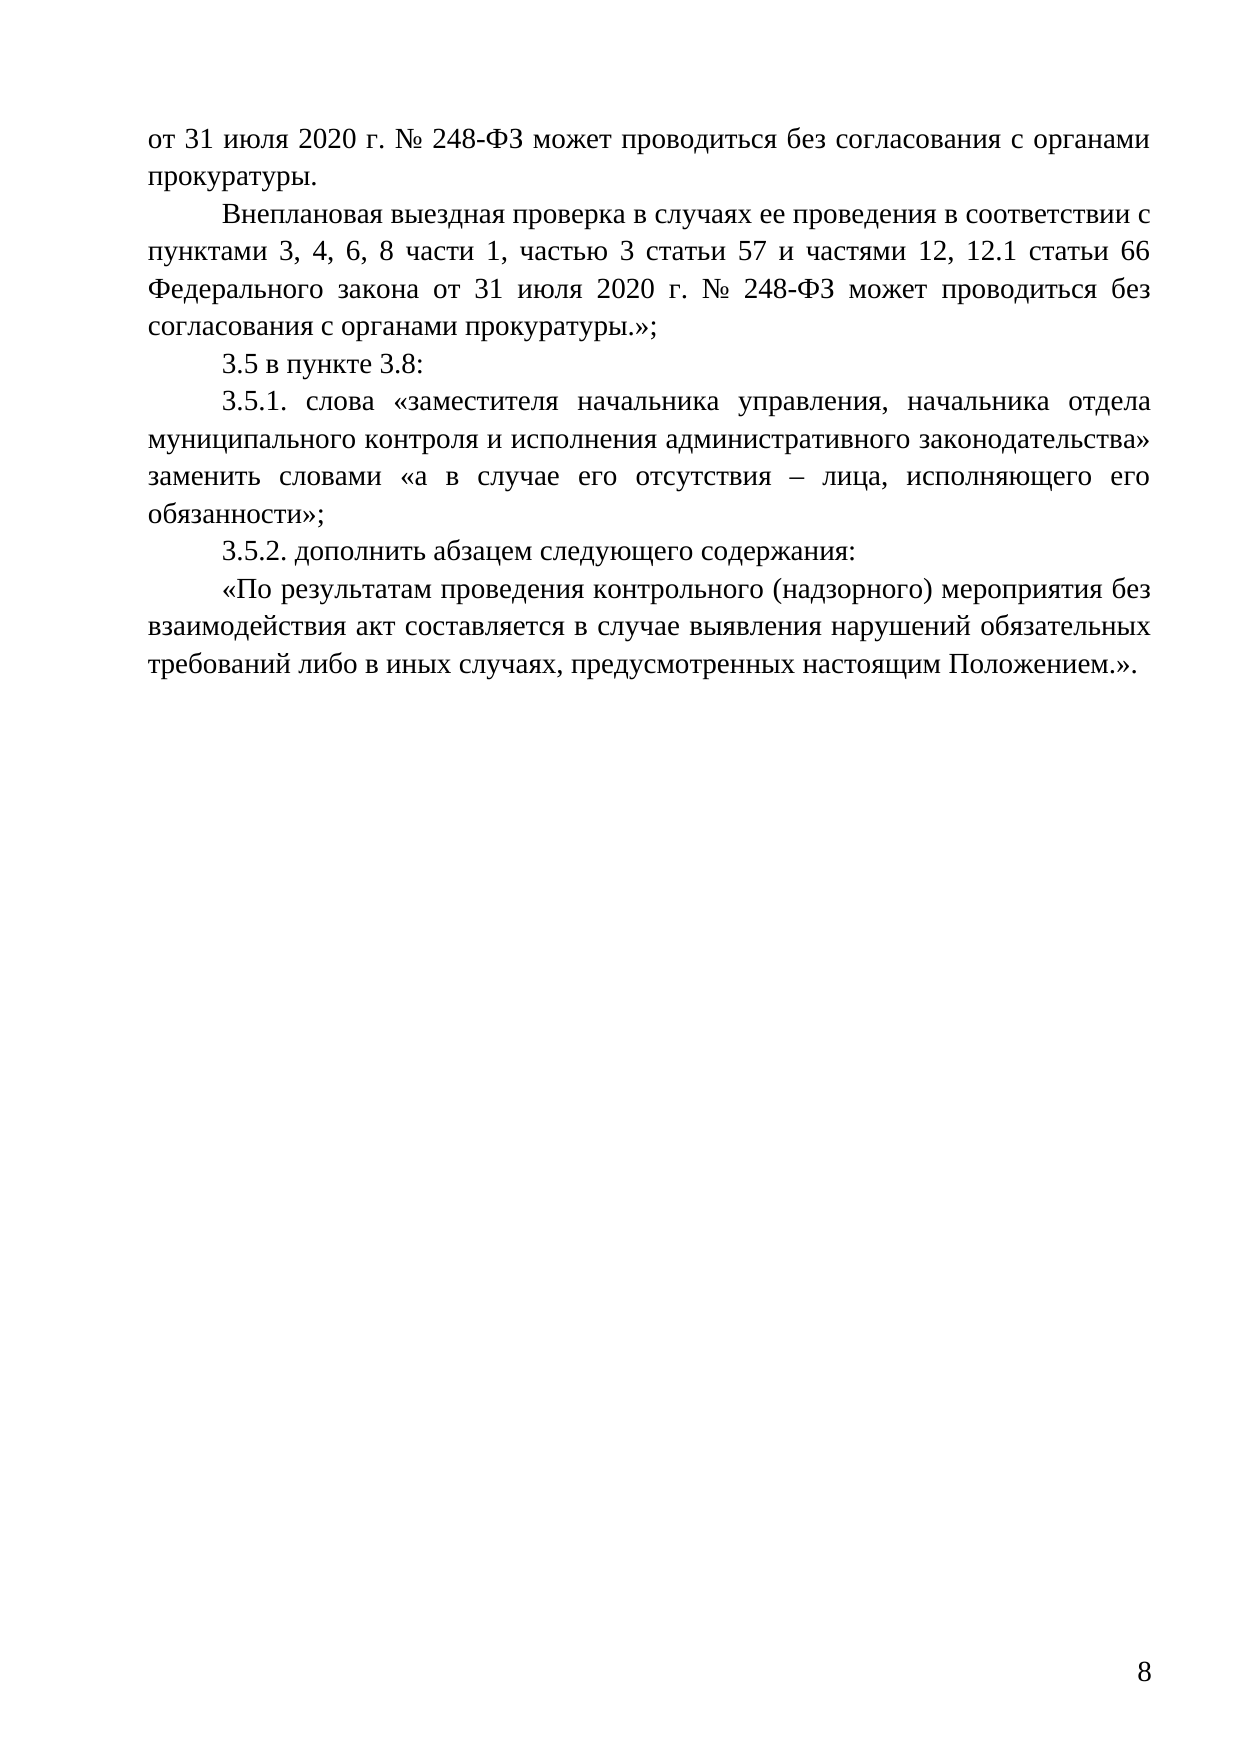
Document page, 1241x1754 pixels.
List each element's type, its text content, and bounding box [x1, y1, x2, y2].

text «По результатам проведения контрольного (надзорного) мероприятия без взаимодействия акт составляется в случае выявления нарушений обязательных требований либо в иных случаях, предусмотренных настоящим Положением.». [148, 568, 1152, 681]
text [148, 118, 1152, 193]
text 3.5.2. дополнить абзацем следующего содержания: [148, 531, 1152, 568]
text 3.5.1. слова «заместителя начальника управления, начальника отдела муниципального контроля и исполнения административного законодательства» заменить словами «а в случае его отсутствия – лица, исполняющего его обязанности»; [148, 381, 1152, 531]
text 3.5 в пункте 3.8: [148, 343, 1152, 381]
text Внеплановая выездная проверка в случаях ее проведения в соответствии с пунктами 3, 4, 6, 8 части 1, частью 3 статьи 57 и частями 12, 12.1 статьи 66 Федерального закона от 31 июля 2020 г. № 248-ФЗ может проводиться без согласования с органами прокуратуры.»; [148, 193, 1152, 343]
